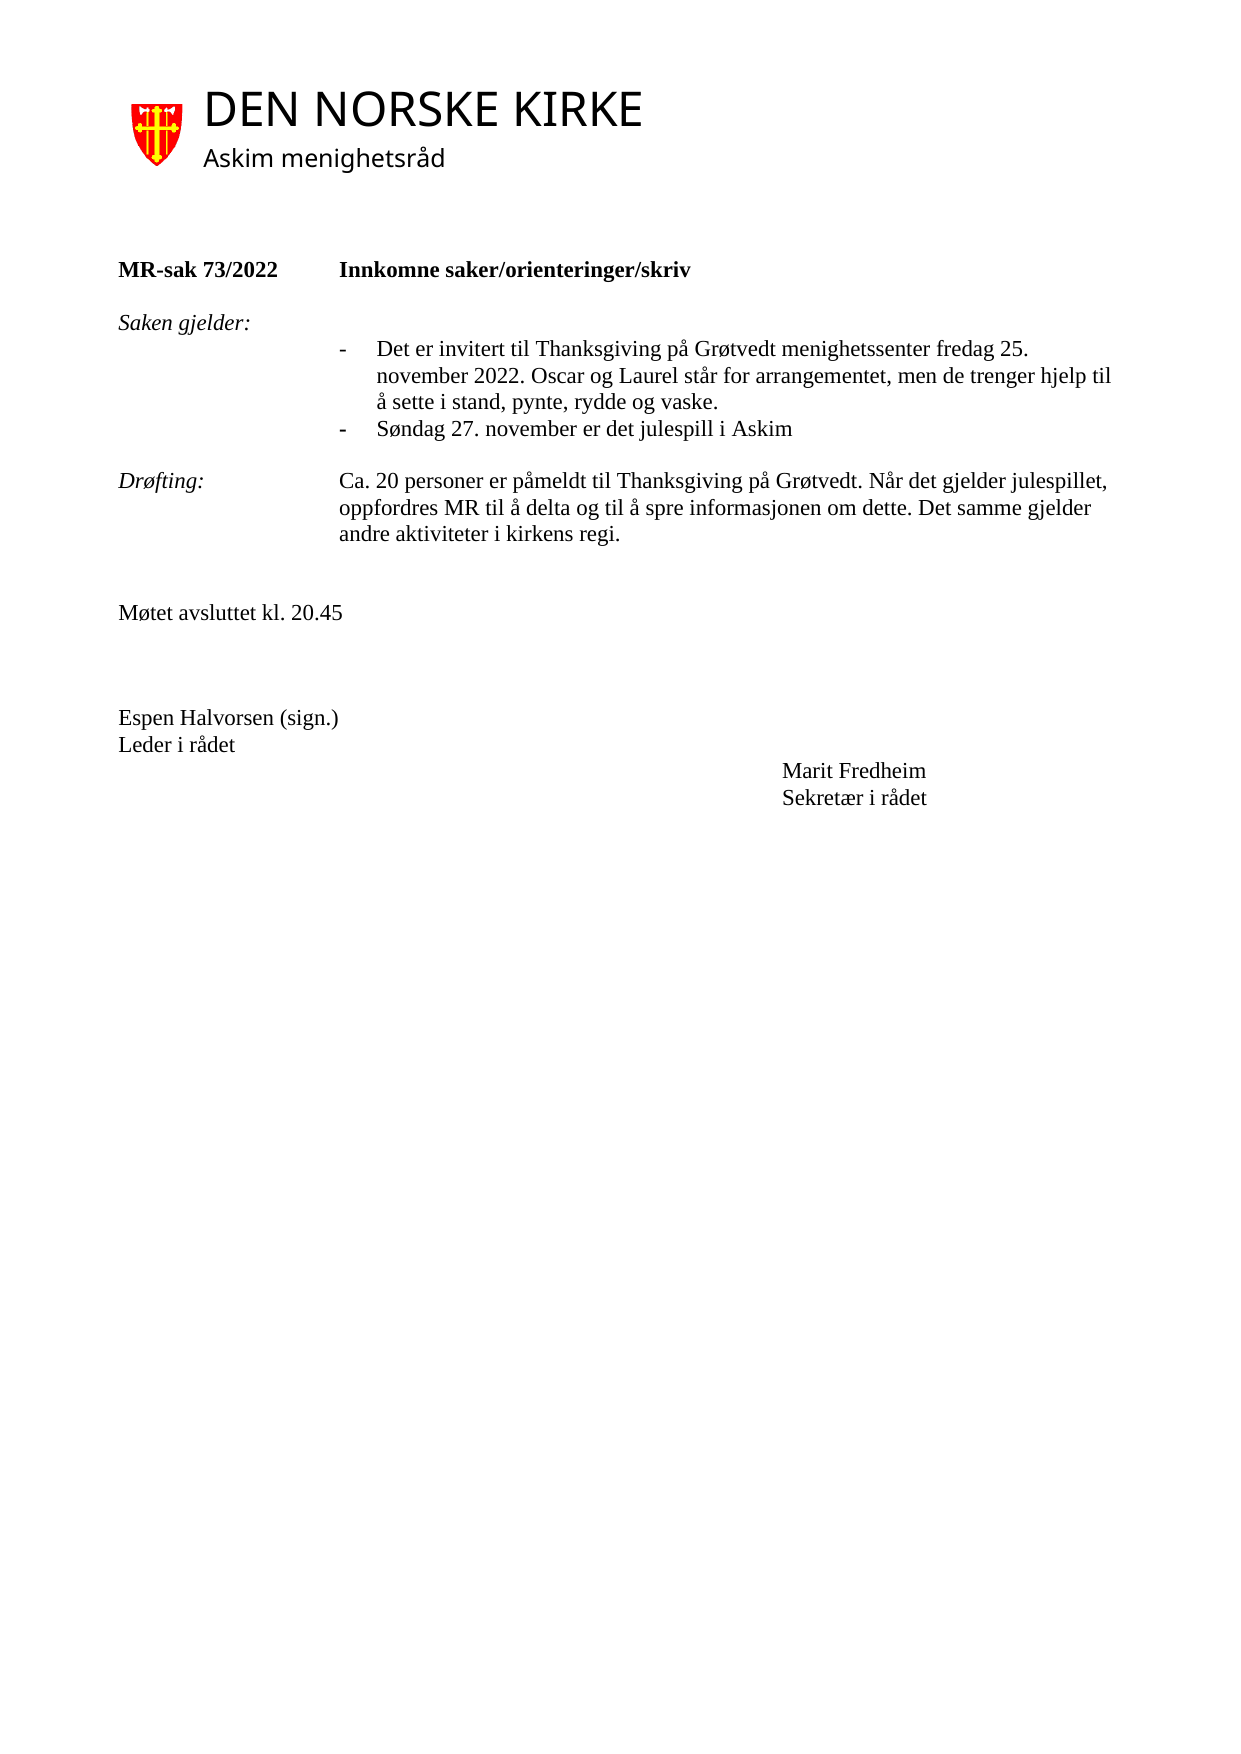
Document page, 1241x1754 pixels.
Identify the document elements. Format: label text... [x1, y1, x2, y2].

text MR-sak 73/2022 Innkomne saker/orienteringer/skriv [118, 256, 1122, 283]
text Møtet avsluttet kl. 20.45 [118, 599, 1122, 625]
text Espen Halvorsen (sign.) [118, 704, 1122, 731]
text Sekretær i rådet [118, 783, 1122, 810]
text Marit Fredheim [118, 757, 1122, 783]
text Leder i rådet [118, 731, 1122, 757]
text Drøfting: Ca. 20 personer er påmeldt til Thanksgiving på Grøtvedt. Når det gjelder julespillet, oppfordres MR til å delta og til å spre informasjonen om dette. Det samme gjelder andre aktiviteter i kirkens regi. [118, 467, 1122, 546]
list Søndag 27. november er det julespill i Askim [339, 414, 1122, 441]
picture [131, 103, 183, 167]
text Saken gjelder: [118, 309, 1122, 336]
list Det er invitert til Thanksgiving på Grøtvedt menighetssenter fredag 25. november 2022. Oscar og Laurel står for arrangementet, men de trenger hjelp til å sette i stand, pynte, rydde og vaske. [339, 336, 1122, 414]
